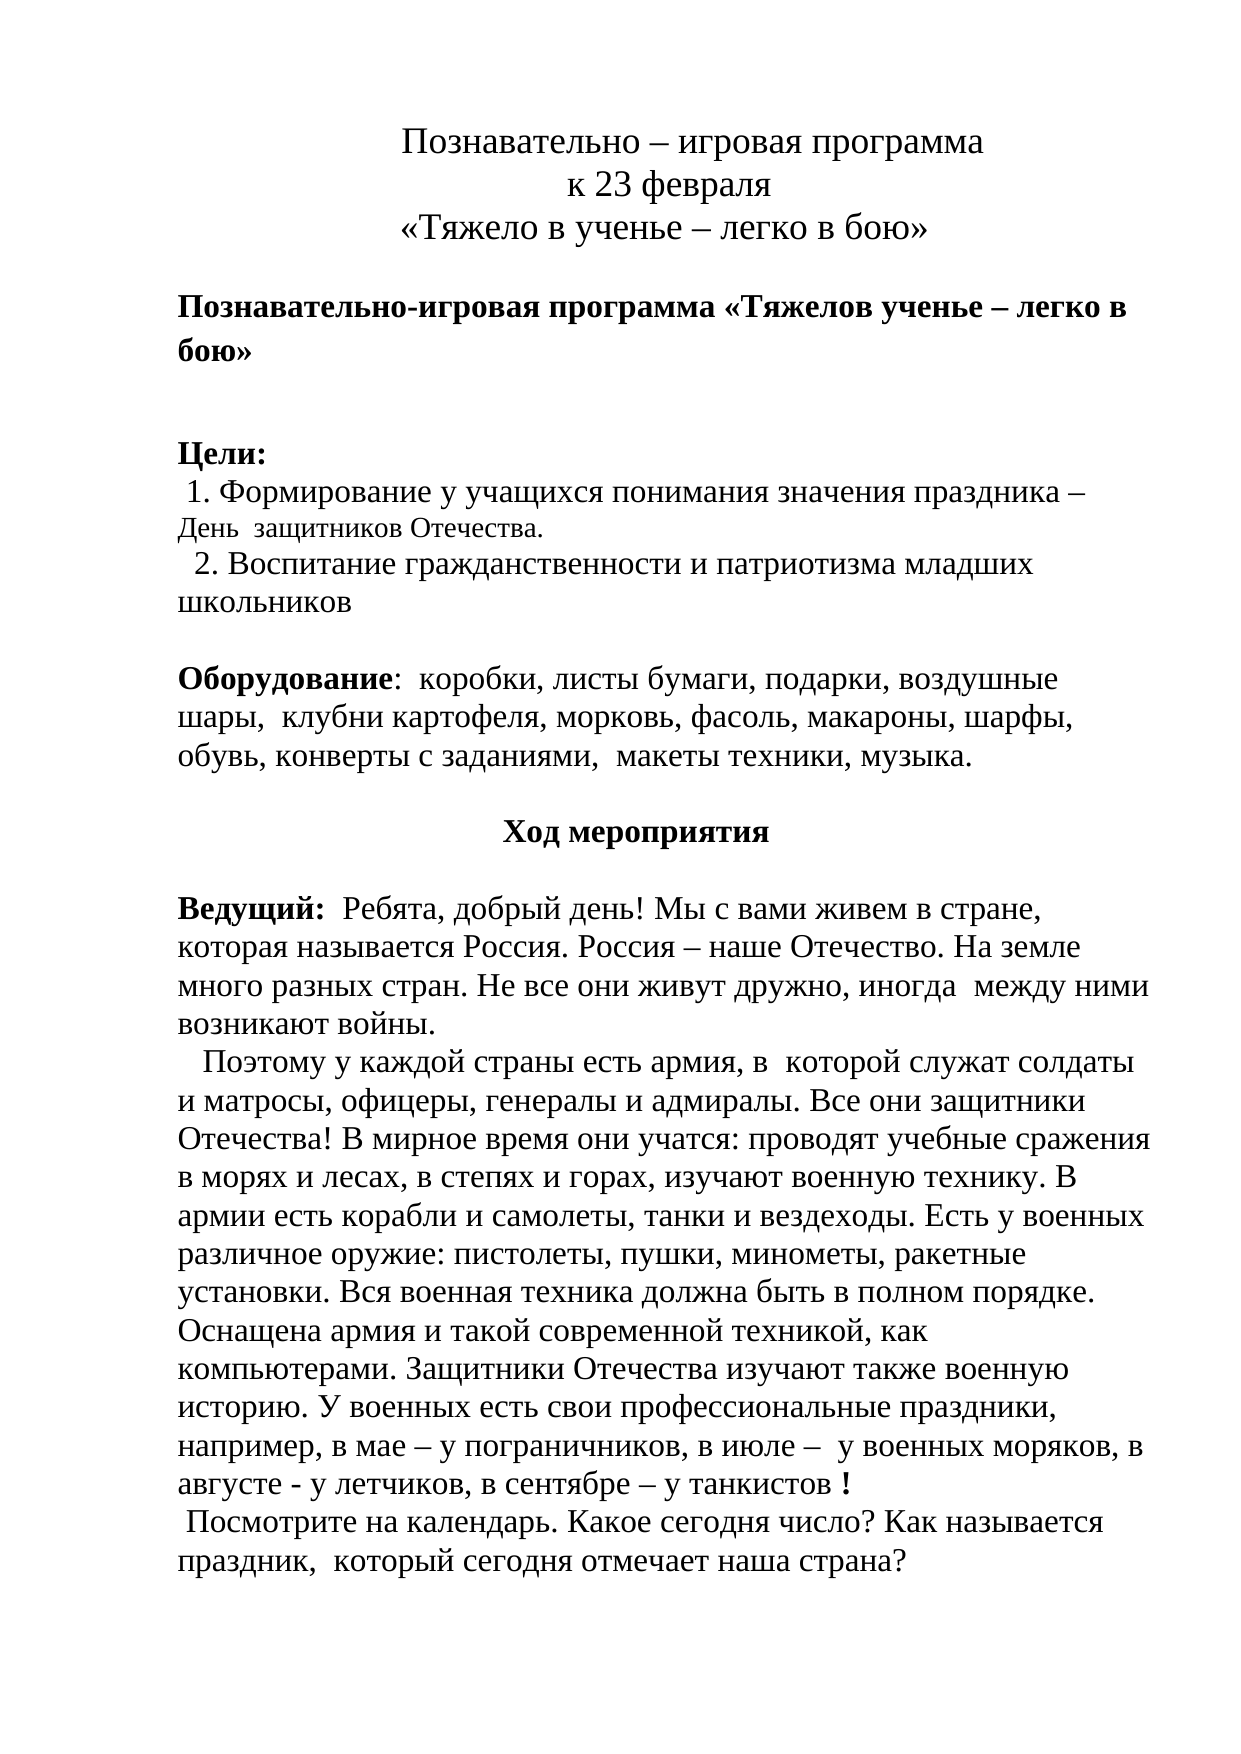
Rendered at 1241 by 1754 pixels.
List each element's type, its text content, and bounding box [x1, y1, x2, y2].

text Оборудование: коробки, листы бумаги, подарки, воздушные шары, клубни картофеля, морковь, фасоль, макароны, шарфы, обувь, конверты с заданиями, макеты техники, музыка. [177, 658, 1152, 773]
text Поэтому у каждой страны есть армия, в которой служат солдаты и матросы, офицеры, генералы и адмиралы. Все они защитники Отечества! В мирное время они учатся: проводят учебные сражения в морях и лесах, в степях и горах, изучают военную технику. В армии есть корабли и самолеты, танки и вездеходы. Есть у военных различное оружие: пистолеты, пушки, минометы, ракетные установки. Вся военная техника должна быть в полном порядке. Оснащена армия и такой современной техникой, как компьютерами. Защитники Отечества изучают также военную историю. У военных есть свои профессиональные праздники, например, в мае – у пограничников, в июле – у военных моряков, в августе - у летчиков, в сентябре – у танкистов ! [177, 1042, 1152, 1502]
text Познавательно-игровая программа «Тяжелов ученье – легко в бою» [177, 286, 1152, 368]
text 1. Формирование у учащихся понимания значения праздника – День защитников Отечества. [177, 471, 1152, 543]
text к 23 февраля [177, 161, 1152, 204]
text «Тяжело в ученье – легко в бою» [177, 204, 1152, 247]
text Ведущий: Ребята, добрый день! Мы с вами живем в стране, которая называется Россия. Россия – наше Отечество. На земле много разных стран. Не все они живут дружно, иногда между ними возникают войны. [177, 888, 1152, 1042]
text Посмотрите на календарь. Какое сегодня число? Как называется праздник, который сегодня отмечает наша страна? [177, 1502, 1152, 1578]
text 2. Воспитание гражданственности и патриотизма младших школьников [177, 543, 1152, 620]
text Познавательно – игровая программа [177, 118, 1152, 161]
text Ход мероприятия [177, 812, 1152, 850]
text Цели: [177, 433, 1152, 471]
